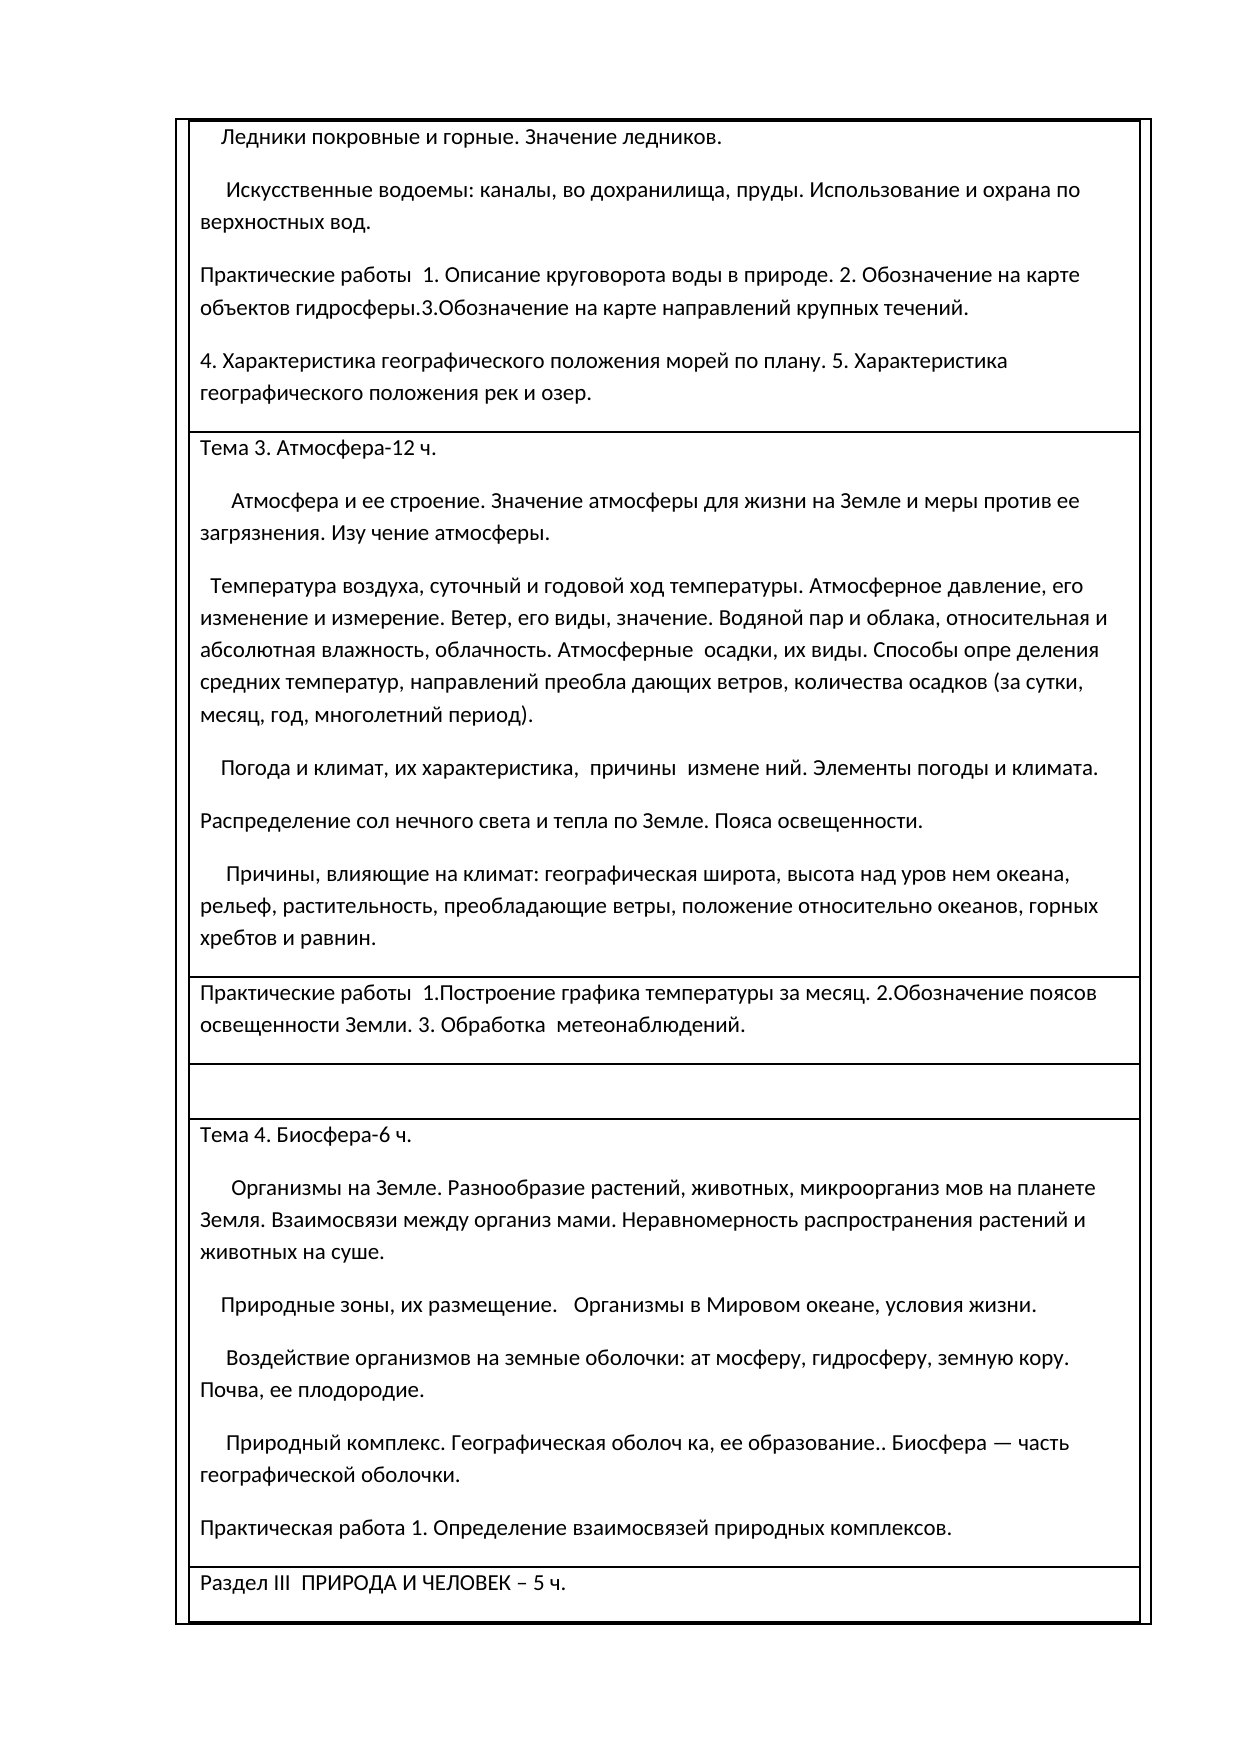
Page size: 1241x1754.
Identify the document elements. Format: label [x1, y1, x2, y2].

table_header [190, 978, 1139, 1063]
table_header [1141, 120, 1150, 1623]
table_header [190, 1568, 1139, 1621]
table_header [190, 1120, 1139, 1566]
table_header [190, 1065, 1139, 1118]
table_header [190, 122, 1139, 431]
table_header [177, 120, 188, 1623]
table_header [190, 433, 1139, 976]
